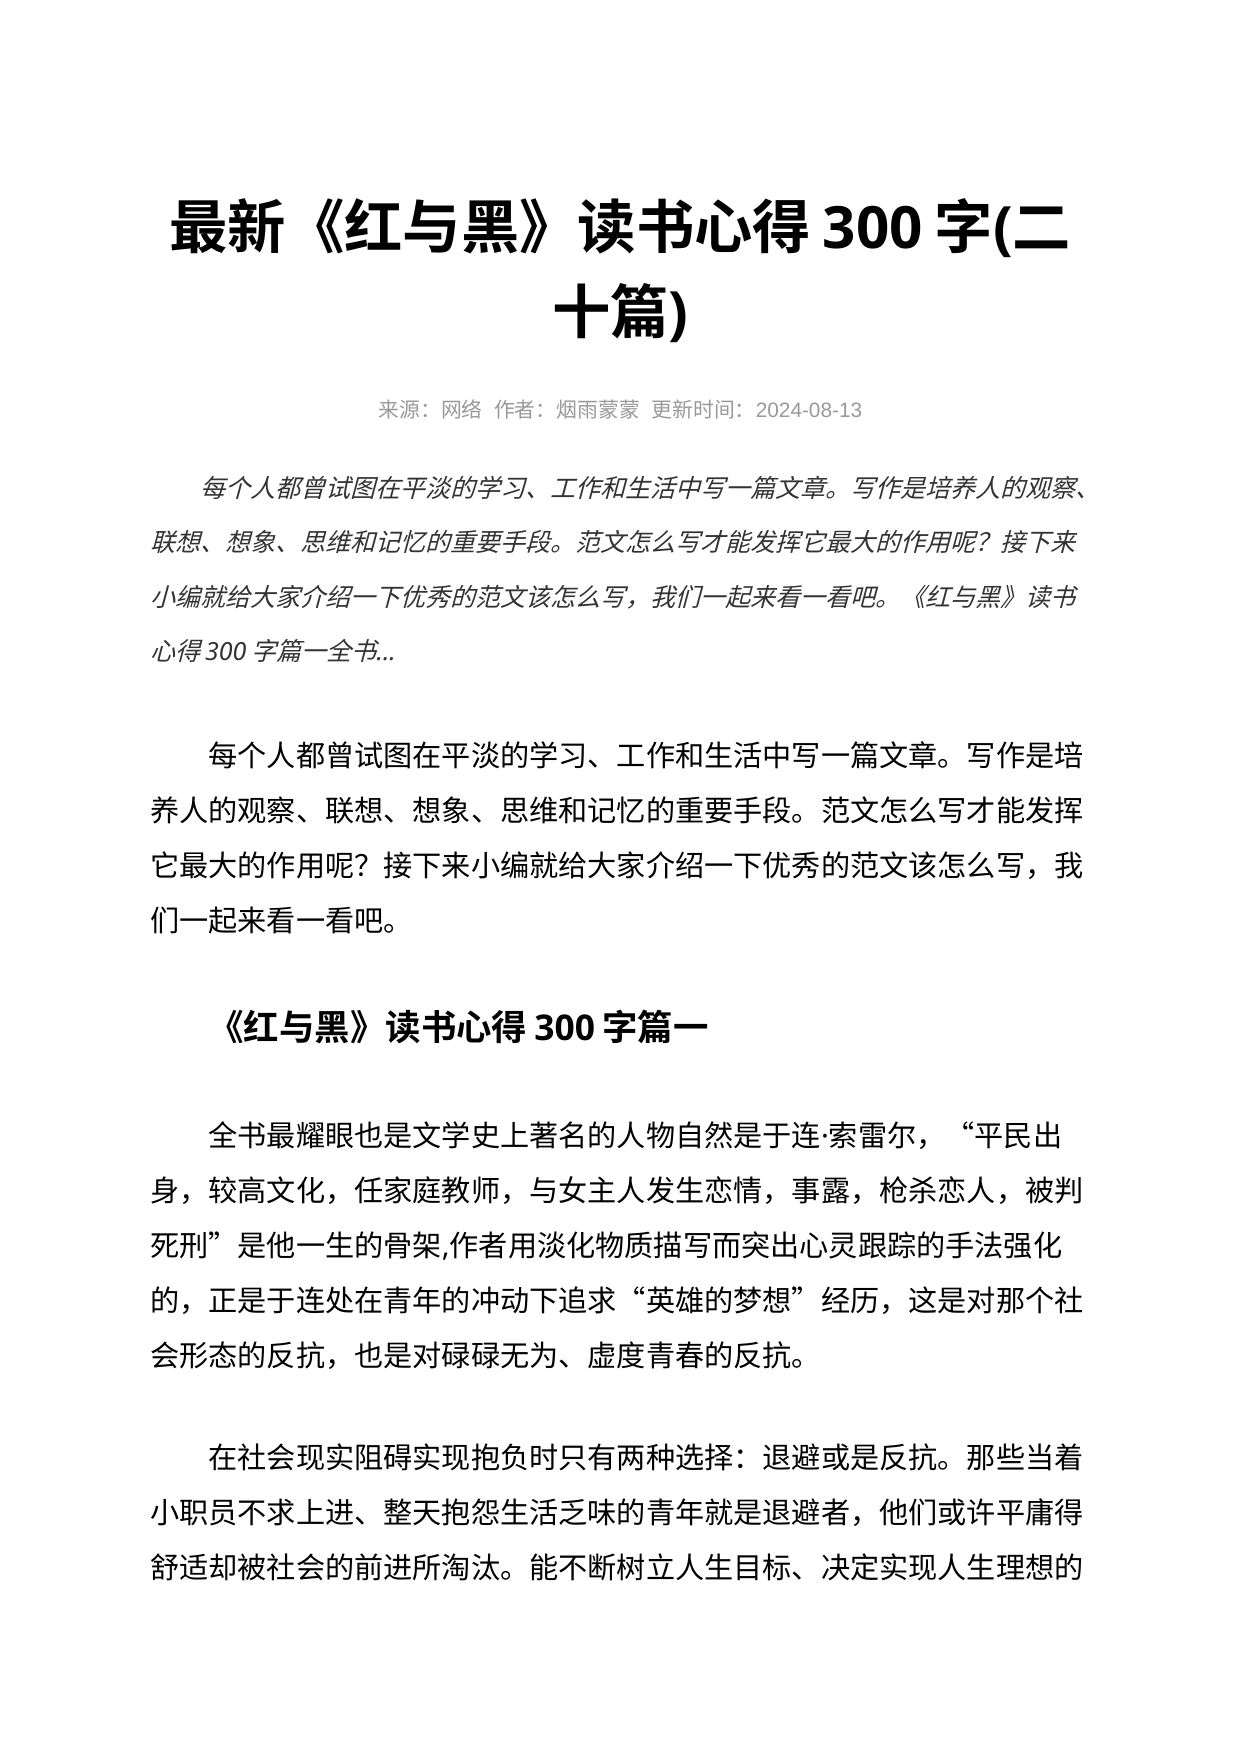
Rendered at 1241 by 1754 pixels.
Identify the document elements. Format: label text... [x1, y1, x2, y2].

subtitle 最新《红与黑》读书心得300字(二十篇) [150, 181, 1090, 351]
text 全书最耀眼也是文学史上著名的人物自然是于连·索雷尔，“平民出身，较高文化，任家庭教师，与女主人发生恋情，事露，枪杀恋人，被判死刑”是他一生的骨架,作者用淡化物质描写而突出心灵跟踪的手法强化的，正是于连处在青年的冲动下追求“英雄的梦想”经历，这是对那个社会形态的反抗，也是对碌碌无为、虚度青春的反抗。 [150, 1113, 1090, 1375]
text 《红与黑》读书心得300字篇一 [150, 999, 1090, 1051]
text 来源：网络 作者：烟雨蒙蒙 更新时间：2024-08-13 [150, 398, 1090, 422]
text 每个人都曾试图在平淡的学习、工作和生活中写一篇文章。写作是培养人的观察、联想、想象、思维和记忆的重要手段。范文怎么写才能发挥它最大的作用呢？接下来小编就给大家介绍一下优秀的范文该怎么写，我们一起来看一看吧。 [150, 733, 1090, 940]
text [150, 1434, 1090, 1587]
text 每个人都曾试图在平淡的学习、工作和生活中写一篇文章。写作是培养人的观察、联想、想象、思维和记忆的重要手段。范文怎么写才能发挥它最大的作用呢？接下来小编就给大家介绍一下优秀的范文该怎么写，我们一起来看一看吧。《红与黑》读书心得300字篇一全书... [150, 468, 1090, 668]
